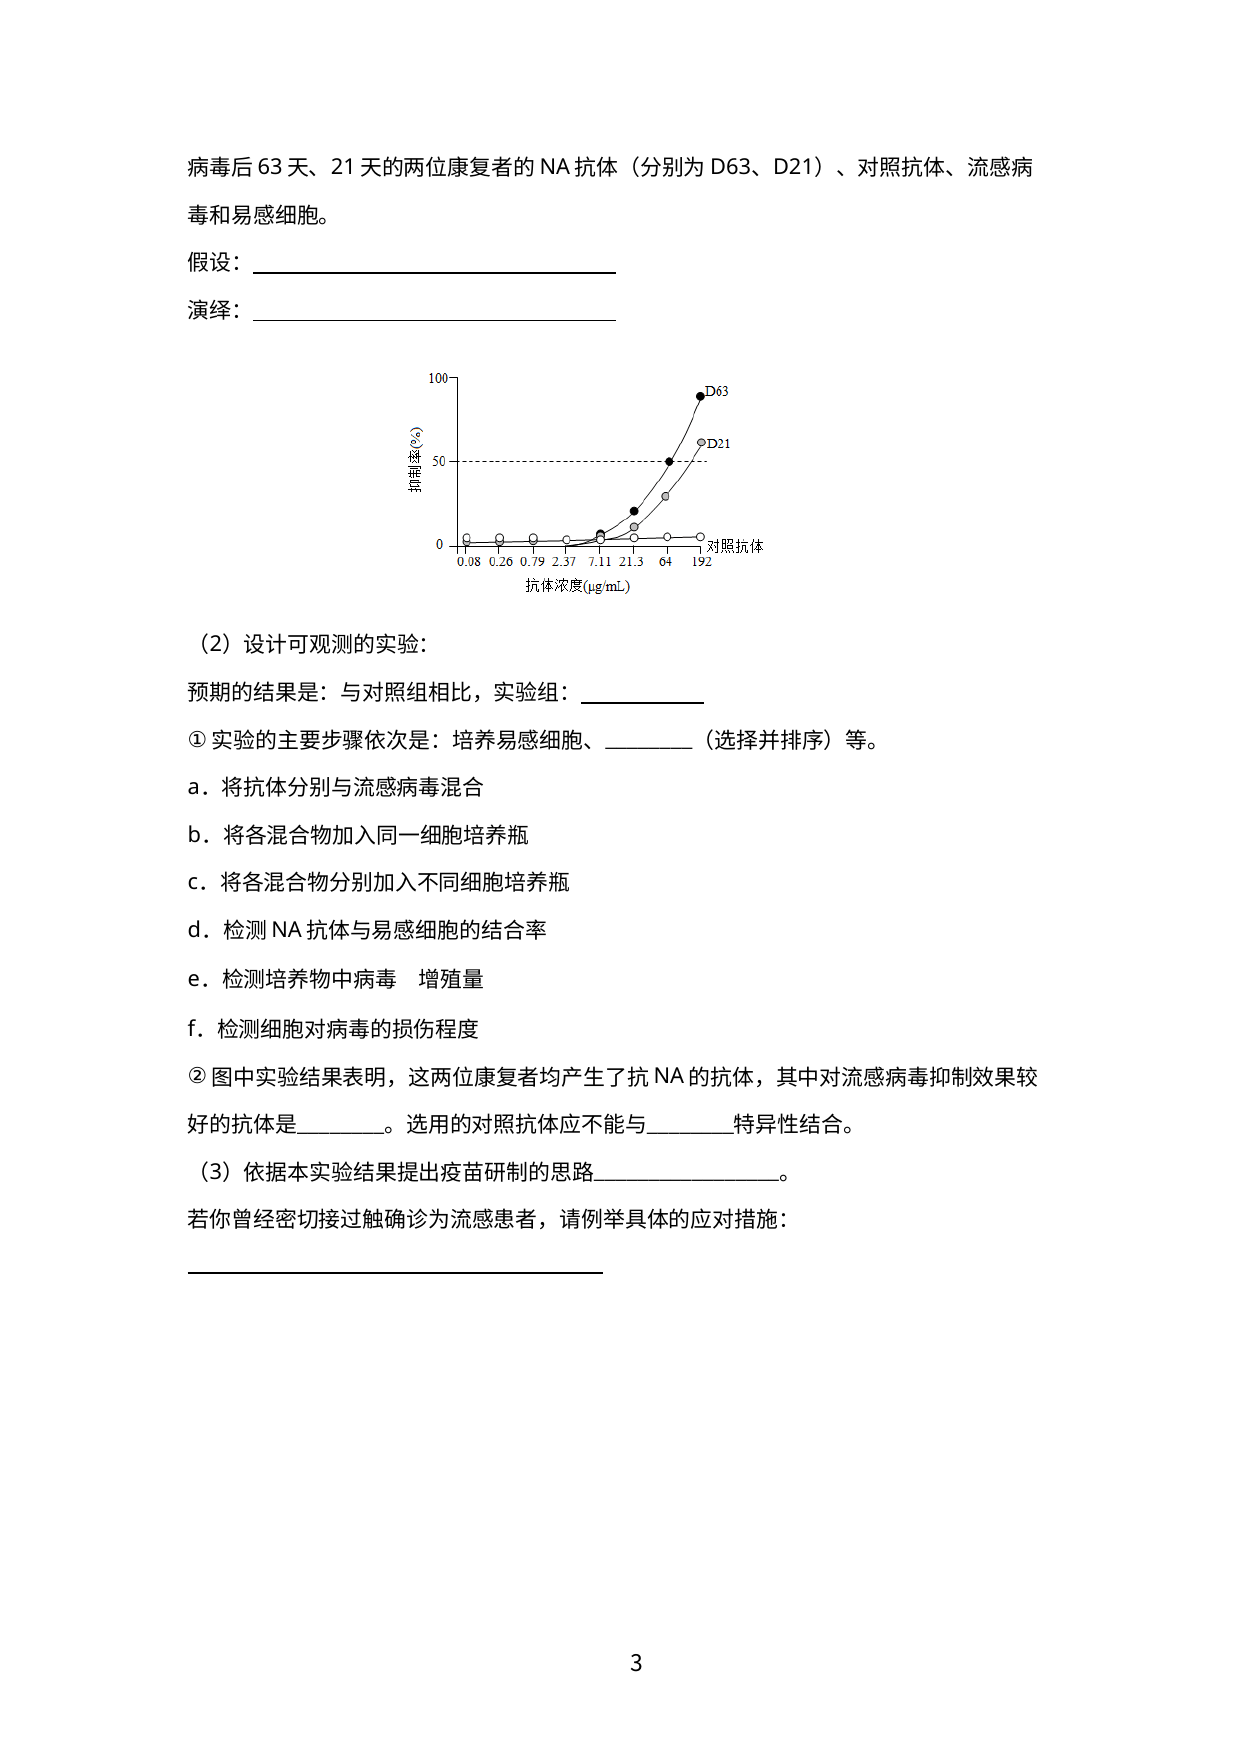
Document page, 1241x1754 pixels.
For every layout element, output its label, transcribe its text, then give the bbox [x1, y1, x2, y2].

picture [395, 367, 768, 596]
text ①实验的主要步骤依次是：培养易感细胞、________（选择并排序）等。 [187, 723, 1053, 754]
text b．将各混合物加入同一细胞培养瓶 [187, 818, 1053, 849]
text f．检测细胞对病毒的损伤程度 [187, 1012, 1053, 1044]
text 演绎： [187, 293, 1053, 324]
text 预期的结果是：与对照组相比，实验组： [187, 675, 1053, 707]
text c．将各混合物分别加入不同细胞培养瓶 [187, 865, 1053, 897]
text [187, 150, 1053, 229]
text （3）依据本实验结果提出疫苗研制的思路_________________。 [187, 1155, 1053, 1186]
text 假设： [187, 245, 1053, 277]
text ②图中实验结果表明，这两位康复者均产生了抗NA的抗体，其中对流感病毒抑制效果较好的抗体是________。选用的对照抗体应不能与________特异性结合。 [187, 1059, 1053, 1139]
text a．将抗体分别与流感病毒混合 [187, 770, 1053, 802]
list 若你曾经密切接过触确诊为流感患者，请例举具体的应对措施： [187, 1202, 1053, 1234]
text e．检测培养物中病毒增殖量 [187, 961, 1053, 996]
text d．检测NA抗体与易感细胞的结合率 [187, 913, 1053, 945]
